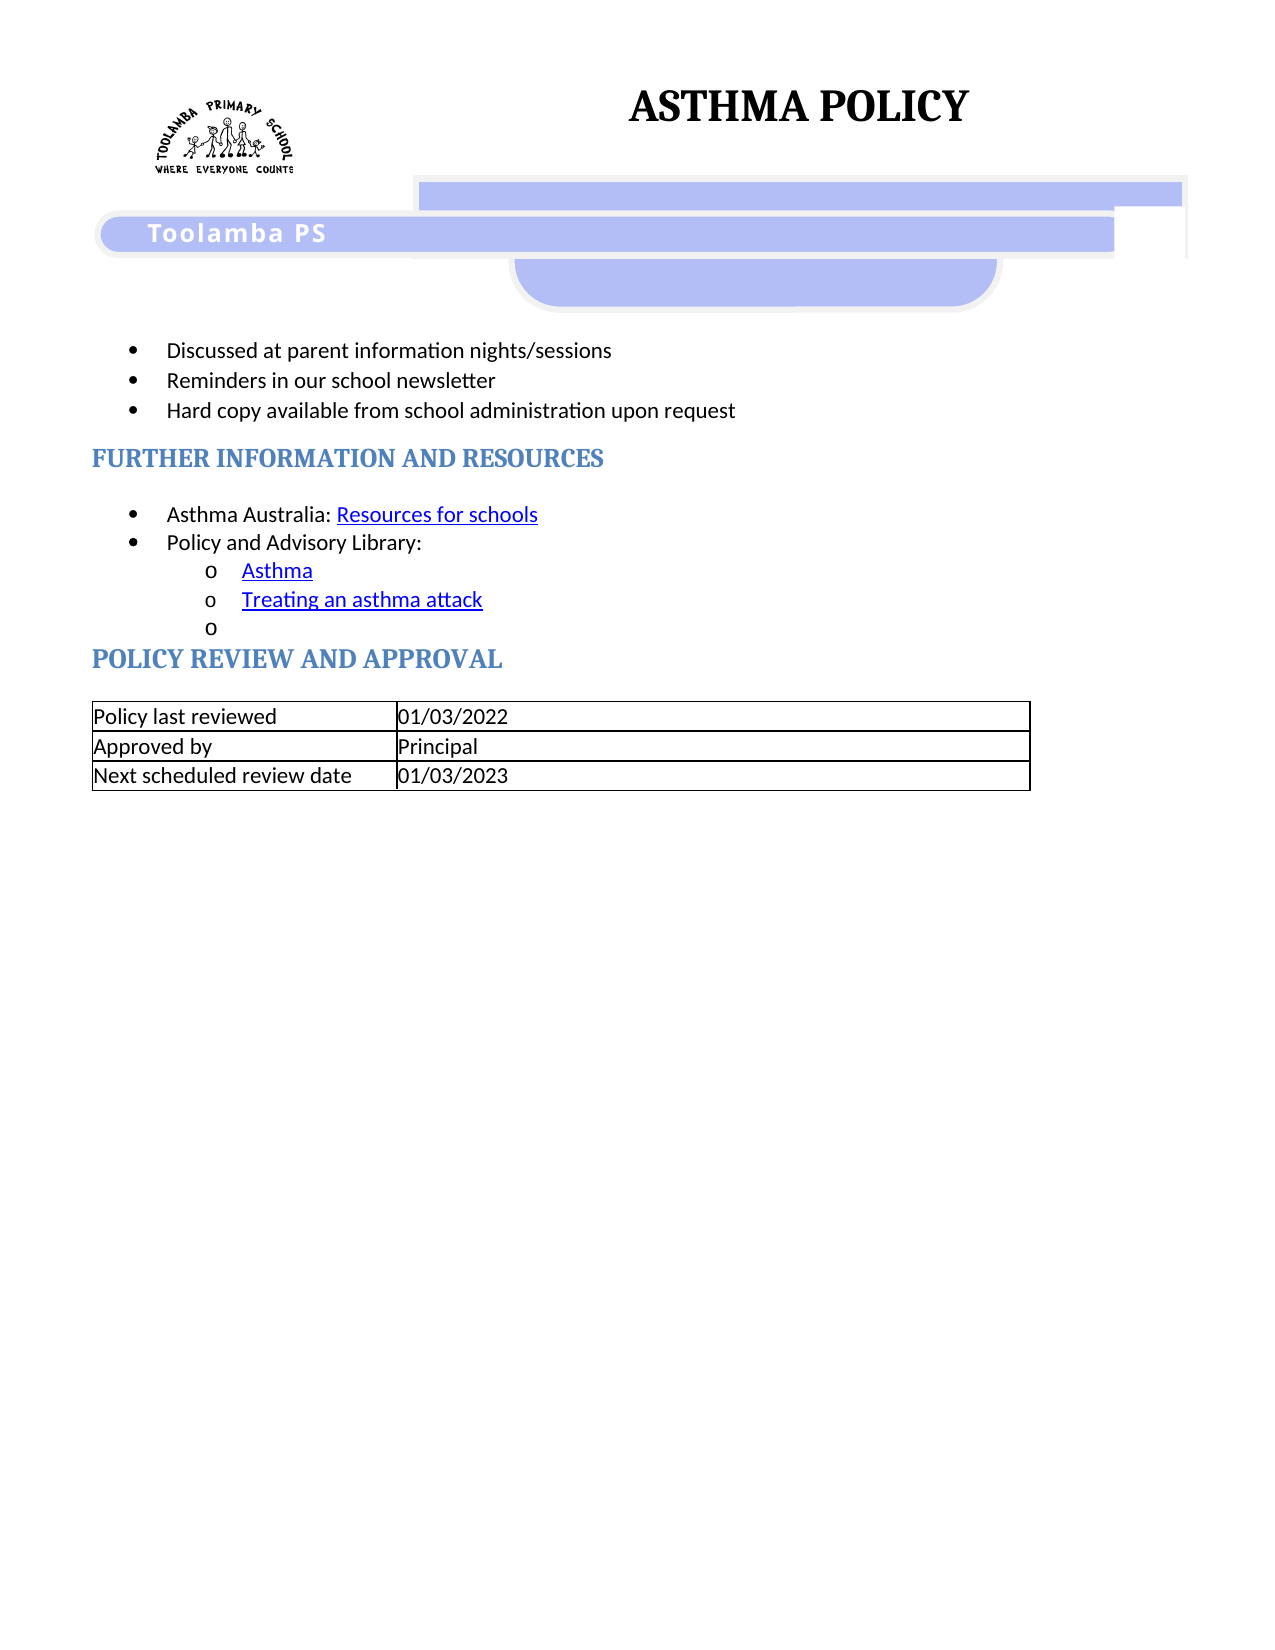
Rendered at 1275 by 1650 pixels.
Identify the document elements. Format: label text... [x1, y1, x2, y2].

text Further information and resources [92, 443, 1183, 474]
table_cell Approved by [93, 732, 396, 760]
list Treating an asthma attack [204, 585, 1183, 613]
table_cell Principal [398, 732, 1029, 760]
table_header 01/03/2022 [398, 702, 1029, 730]
list Discussed at parent information nights/sessions [129, 337, 1183, 365]
list Asthma Australia: Resources for schools [129, 500, 1183, 528]
text POLICY REVIEW AND APPROVAL [92, 643, 1183, 675]
table_header Policy last reviewed [93, 702, 396, 730]
table_cell Next scheduled review date [93, 762, 396, 789]
list Asthma [204, 556, 1183, 585]
table_cell 01/03/2023 [398, 762, 1029, 789]
picture [155, 100, 293, 174]
list Policy and Advisory Library: [129, 528, 1183, 556]
list Reminders in our school newsletter [129, 367, 1183, 394]
list Hard copy available from school administration upon request [129, 396, 1183, 424]
